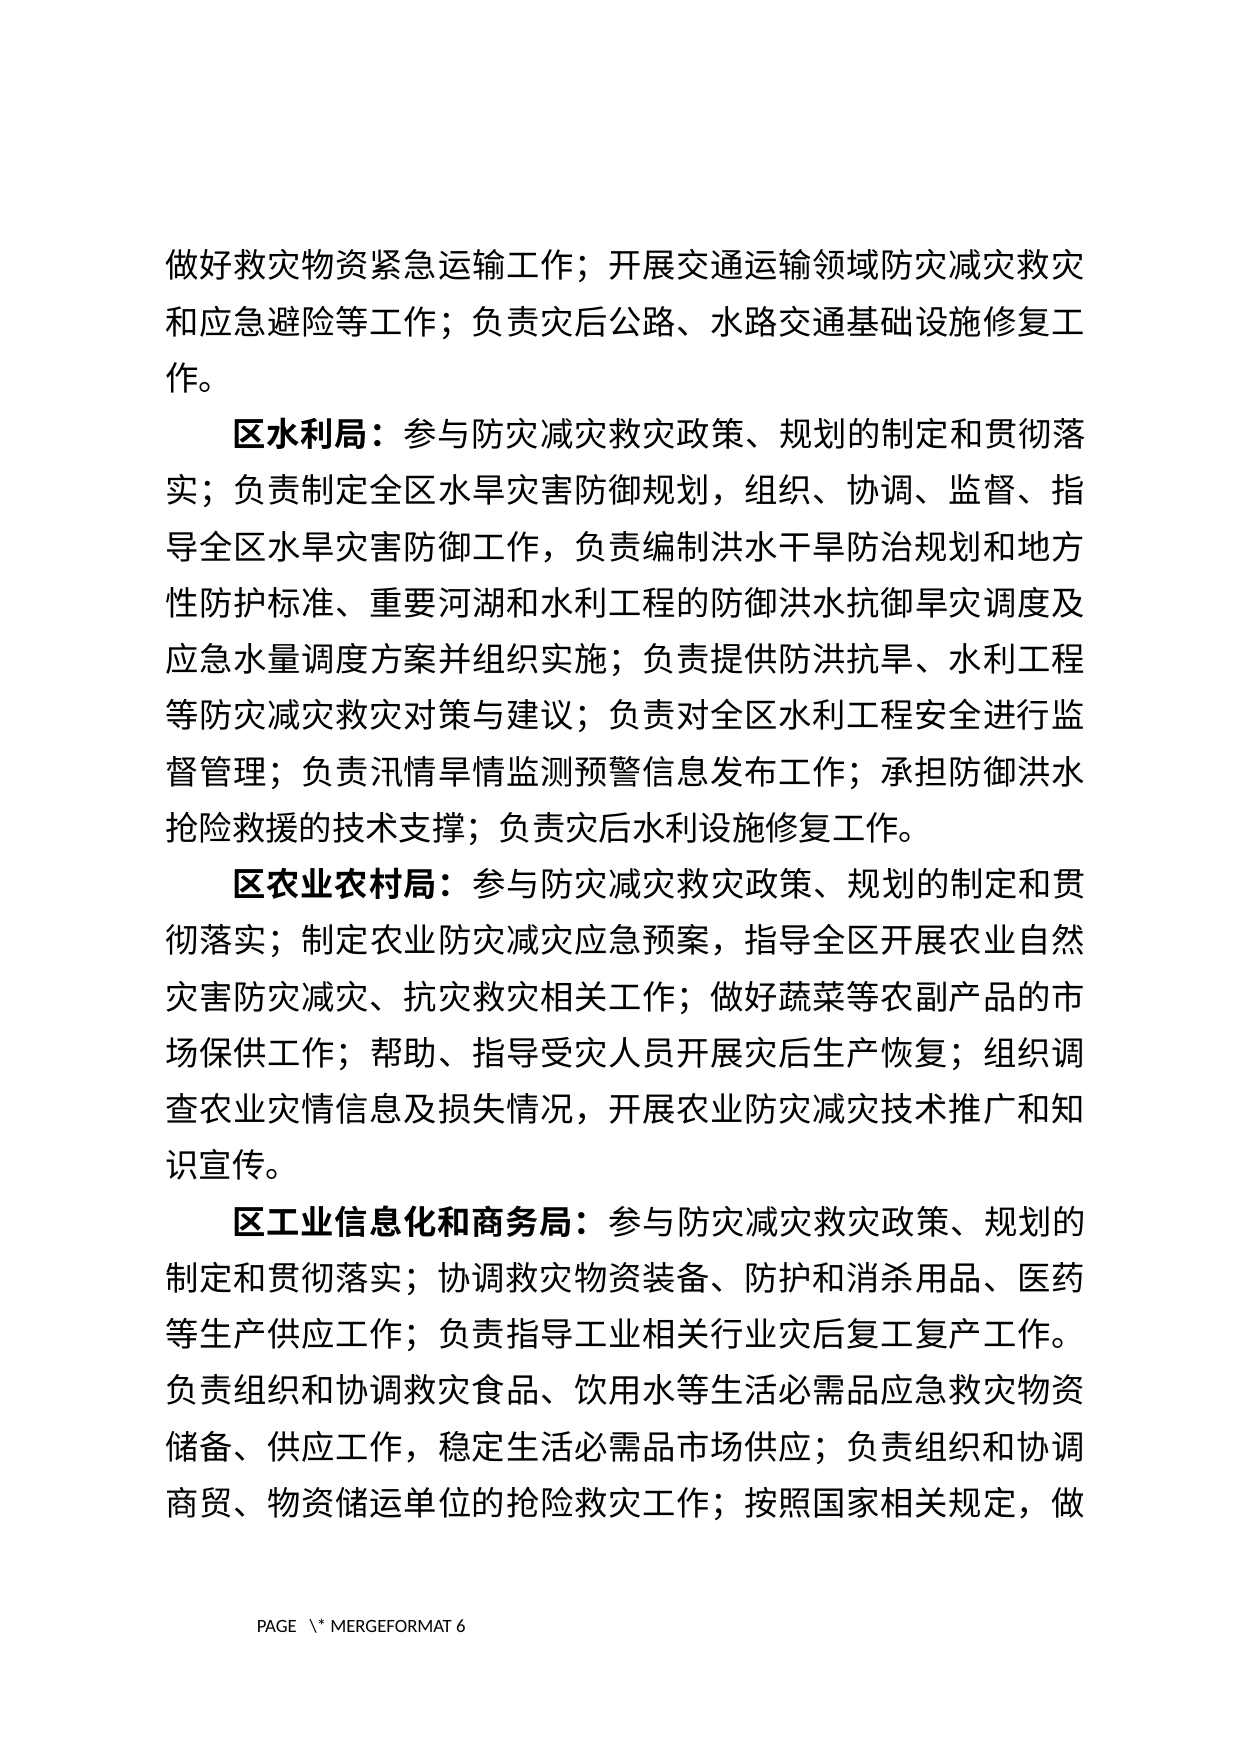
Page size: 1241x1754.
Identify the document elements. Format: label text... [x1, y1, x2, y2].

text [165, 233, 1087, 402]
text 区水利局：参与防灾减灾救灾政策、规划的制定和贯彻落实；负责制定全区水旱灾害防御规划，组织、协调、监督、指导全区水旱灾害防御工作，负责编制洪水干旱防治规划和地方性防护标准、重要河湖和水利工程的防御洪水抗御旱灾调度及应急水量调度方案并组织实施；负责提供防洪抗旱、水利工程等防灾减灾救灾对策与建议；负责对全区水利工程安全进行监督管理；负责汛情旱情监测预警信息发布工作；承担防御洪水抢险救援的技术支撑；负责灾后水利设施修复工作。 [165, 402, 1087, 852]
text 区农业农村局：参与防灾减灾救灾政策、规划的制定和贯彻落实；制定农业防灾减灾应急预案，指导全区开展农业自然灾害防灾减灾、抗灾救灾相关工作；做好蔬菜等农副产品的市场保供工作；帮助、指导受灾人员开展灾后生产恢复；组织调查农业灾情信息及损失情况，开展农业防灾减灾技术推广和知识宣传。 [165, 852, 1087, 1189]
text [165, 1189, 1087, 1527]
